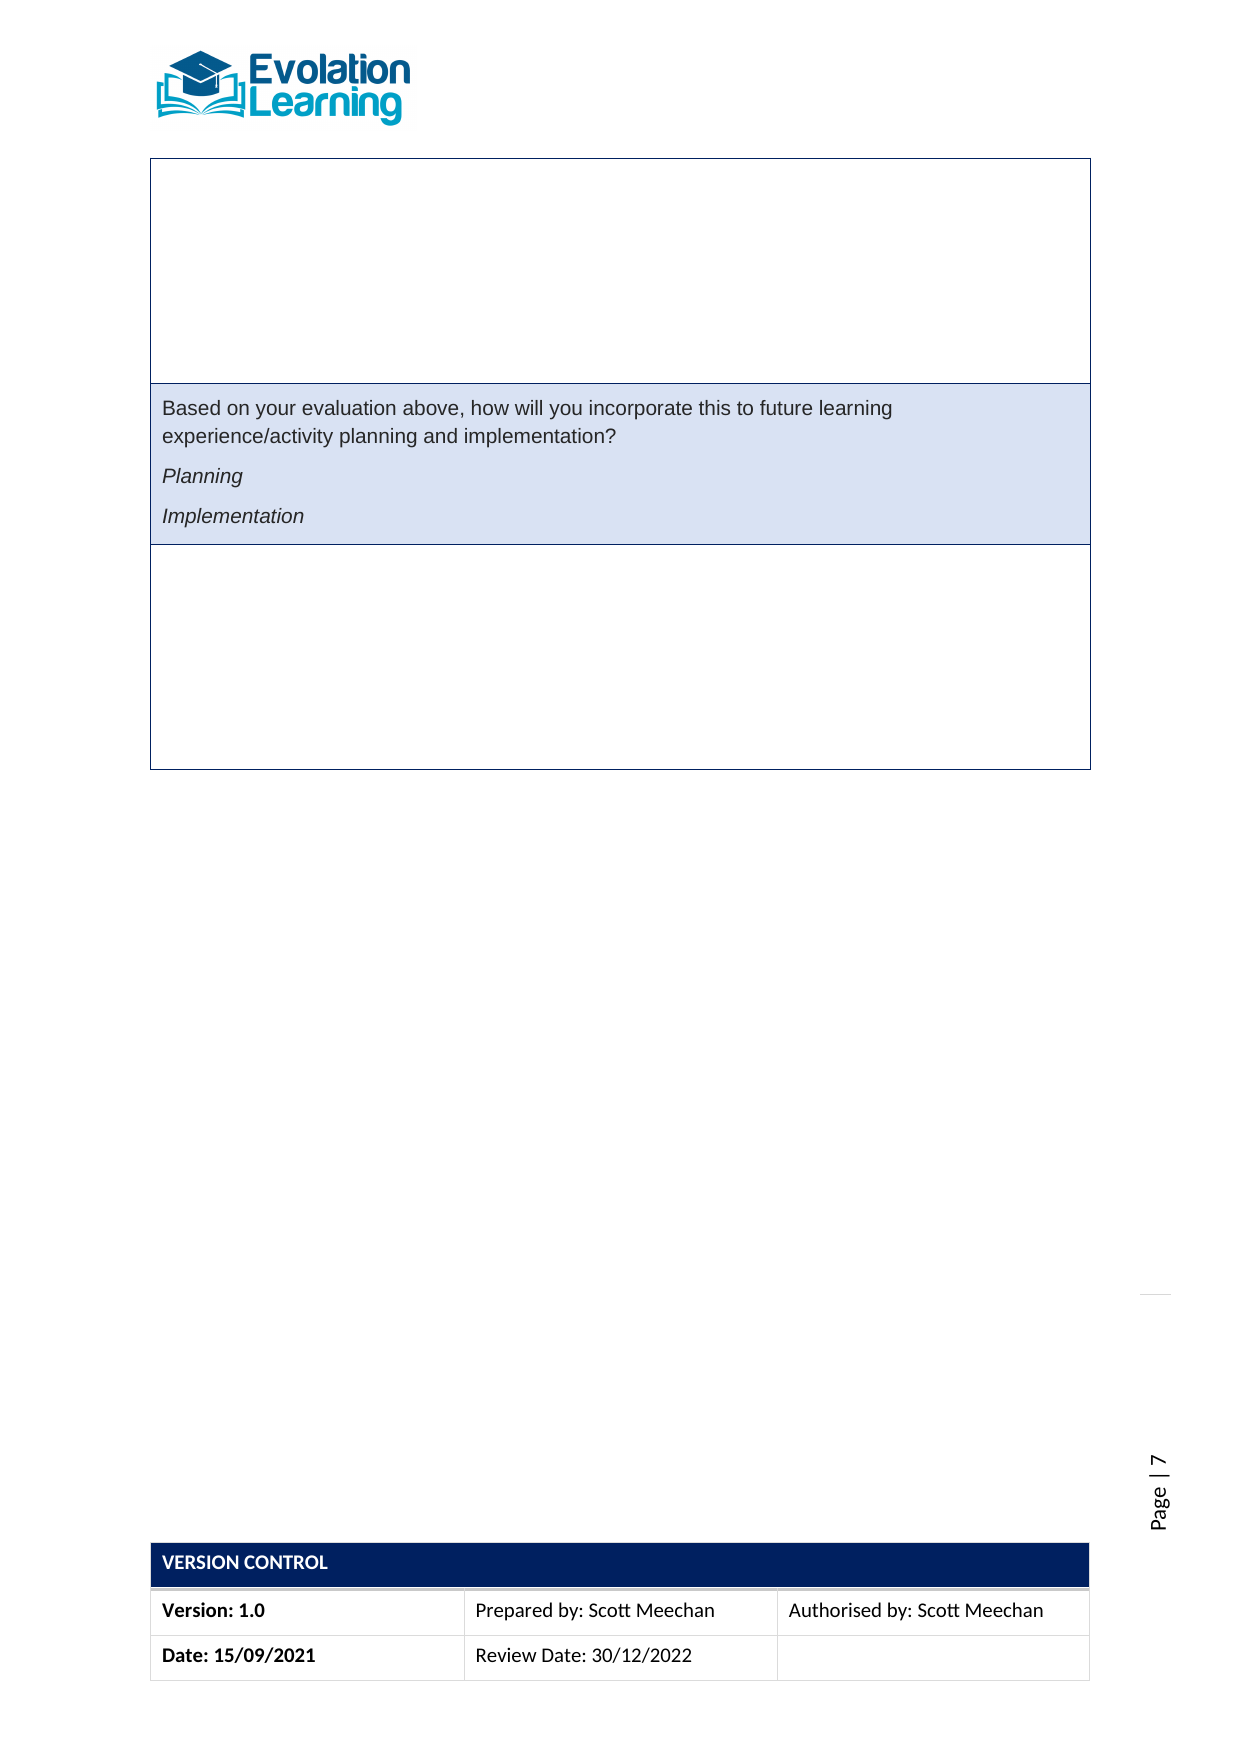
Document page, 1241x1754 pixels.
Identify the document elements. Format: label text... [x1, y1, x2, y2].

table_cell [151, 545, 1090, 769]
table_cell [151, 159, 1090, 383]
table_cell Based on your evaluation above, how will you incorporate this to future learning experience/activity planning and implementation? Planning Implementation [151, 384, 1090, 544]
picture [150, 45, 417, 131]
